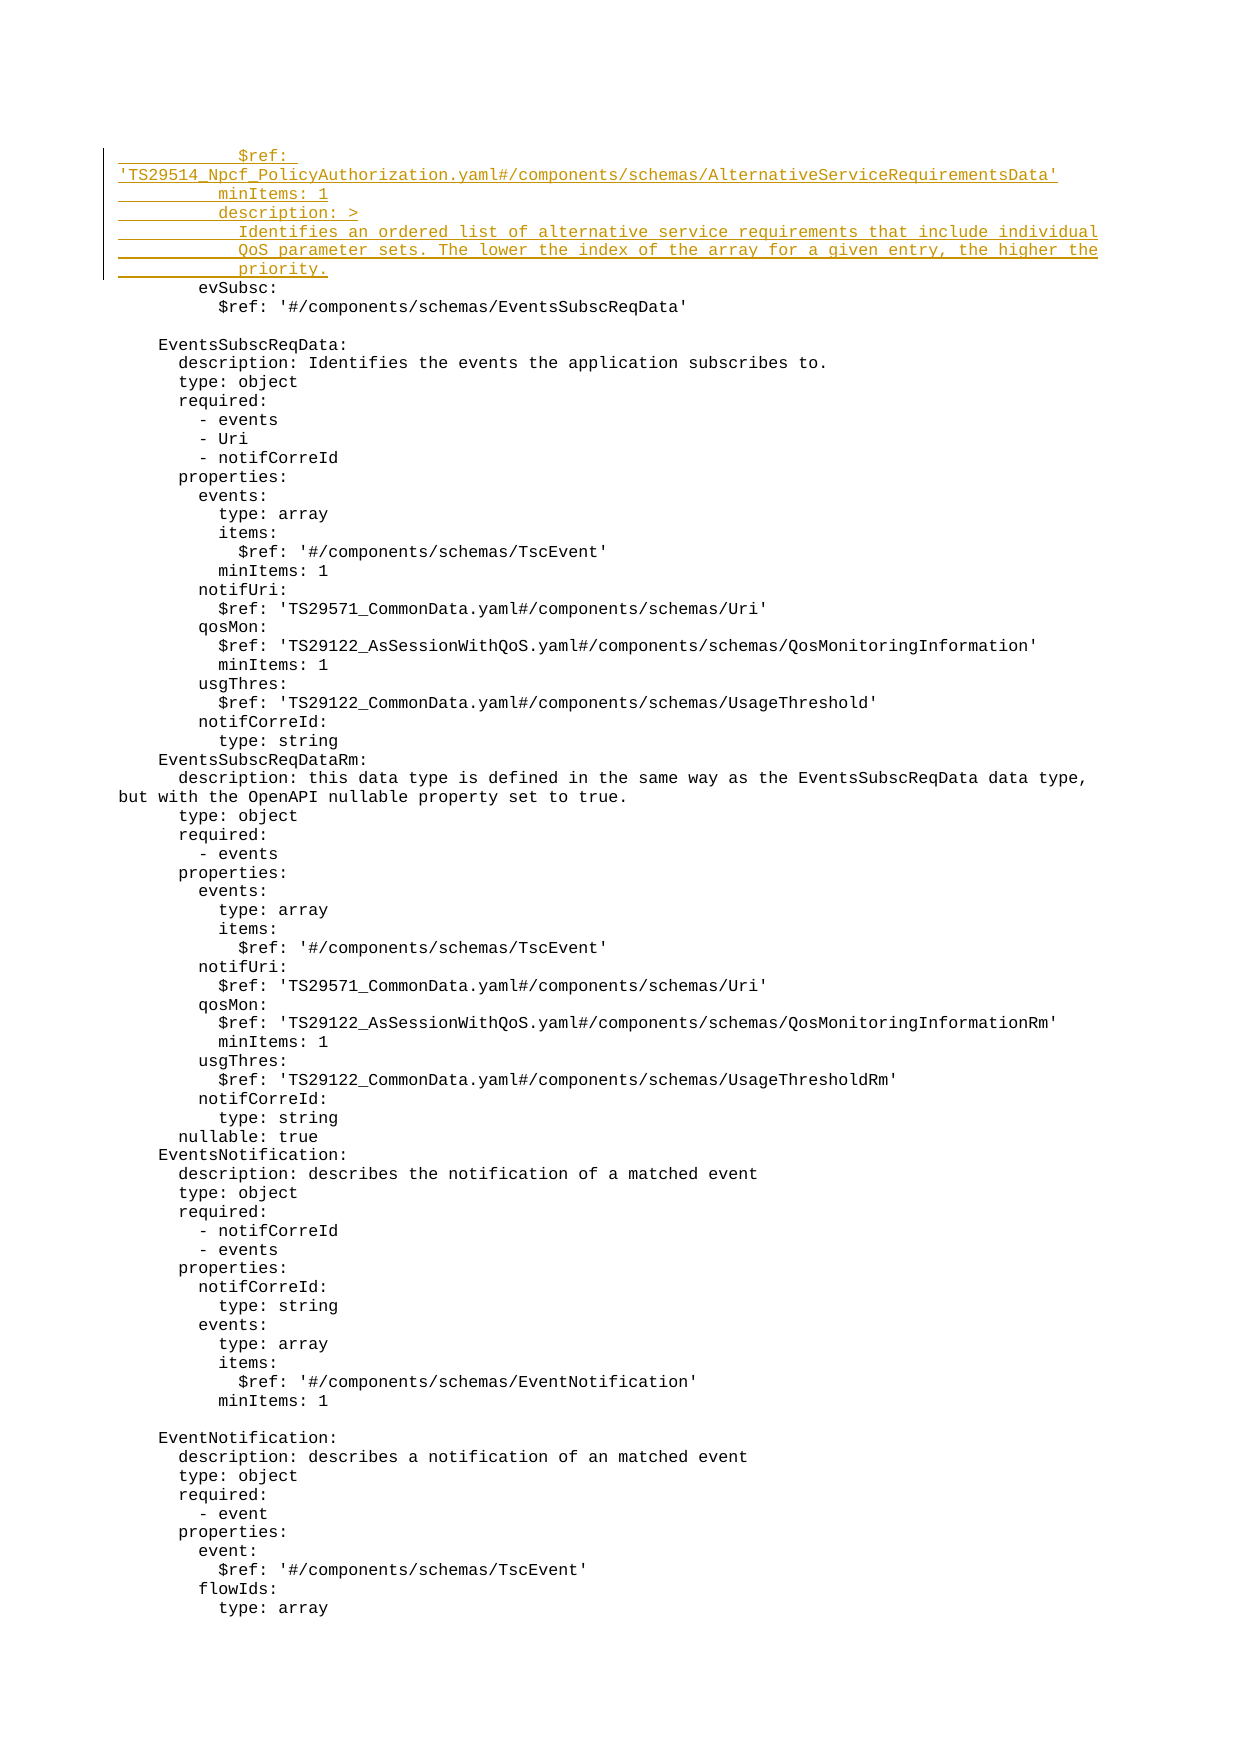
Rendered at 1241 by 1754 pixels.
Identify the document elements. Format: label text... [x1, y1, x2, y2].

text $ref: 'TS29571_CommonData.yaml#/components/schemas/Uri' [118, 600, 1122, 619]
text type: string [118, 732, 1122, 751]
text properties: [118, 1260, 1122, 1279]
text required: [118, 1486, 1122, 1505]
text minItems: 1 [118, 657, 1122, 676]
text notifCorreId: [118, 1279, 1122, 1298]
text description: describes a notification of an matched event [118, 1449, 1122, 1467]
text minItems: 1 [118, 1034, 1122, 1053]
text EventsSubscReqData: [118, 336, 1122, 355]
text type: array [118, 902, 1122, 921]
text - events [118, 412, 1122, 431]
text type: string [118, 1298, 1122, 1317]
text notifUri: [118, 581, 1122, 600]
text notifCorreId: [118, 1090, 1122, 1109]
text type: array [118, 506, 1122, 525]
text $ref: 'TS29122_AsSessionWithQoS.yaml#/components/schemas/QosMonitoringInformation' [118, 638, 1122, 657]
text type: object [118, 1467, 1122, 1486]
text - events [118, 1241, 1122, 1260]
text required: [118, 826, 1122, 845]
text type: object [118, 808, 1122, 826]
text - notifCorreId [118, 449, 1122, 468]
text - event [118, 1505, 1122, 1524]
text usgThres: [118, 1053, 1122, 1072]
text flowIds: [118, 1581, 1122, 1599]
text - notifCorreId [118, 1222, 1122, 1241]
text items: [118, 921, 1122, 939]
text nullable: true [118, 1128, 1122, 1147]
text $ref: '#/components/schemas/EventsSubscReqData' [118, 298, 1122, 317]
text $ref: 'TS29122_CommonData.yaml#/components/schemas/UsageThreshold' [118, 694, 1122, 713]
text - Uri [118, 431, 1122, 449]
text $ref: '#/components/schemas/TscEvent' [118, 939, 1122, 958]
text properties: [118, 864, 1122, 883]
text $ref: 'TS29122_AsSessionWithQoS.yaml#/components/schemas/QosMonitoringInformationRm' [118, 1015, 1122, 1034]
text events: [118, 487, 1122, 506]
text description: this data type is defined in the same way as the EventsSubscReqData data type, but with the OpenAPI nullable property set to true. [118, 770, 1122, 808]
text items: [118, 525, 1122, 544]
text required: [118, 1203, 1122, 1222]
text type: object [118, 374, 1122, 393]
text $ref: 'TS29122_CommonData.yaml#/components/schemas/UsageThresholdRm' [118, 1072, 1122, 1090]
text qosMon: [118, 996, 1122, 1015]
text - events [118, 845, 1122, 864]
text $ref: '#/components/schemas/TscEvent' [118, 544, 1122, 562]
text events: [118, 883, 1122, 902]
text $ref: 'TS29571_CommonData.yaml#/components/schemas/Uri' [118, 977, 1122, 996]
text qosMon: [118, 619, 1122, 638]
text events: [118, 1317, 1122, 1336]
text type: string [118, 1109, 1122, 1128]
text EventNotification: [118, 1430, 1122, 1449]
text type: array [118, 1336, 1122, 1354]
text description: describes the notification of a matched event [118, 1166, 1122, 1185]
text properties: [118, 468, 1122, 487]
text usgThres: [118, 676, 1122, 694]
text minItems: 1 [118, 562, 1122, 581]
text $ref: '#/components/schemas/TscEvent' [118, 1562, 1122, 1581]
text type: array [118, 1599, 1122, 1618]
text properties: [118, 1524, 1122, 1543]
text EventsSubscReqDataRm: [118, 751, 1122, 770]
text notifUri: [118, 958, 1122, 977]
text items: [118, 1354, 1122, 1373]
text notifCorreId: [118, 713, 1122, 732]
text type: object [118, 1185, 1122, 1203]
text description: Identifies the events the application subscribes to. [118, 355, 1122, 374]
text event: [118, 1543, 1122, 1562]
text EventsNotification: [118, 1147, 1122, 1166]
text evSubsc: [118, 280, 1122, 298]
text $ref: '#/components/schemas/EventNotification' [118, 1373, 1122, 1392]
text minItems: 1 [118, 1392, 1122, 1411]
text required: [118, 393, 1122, 412]
